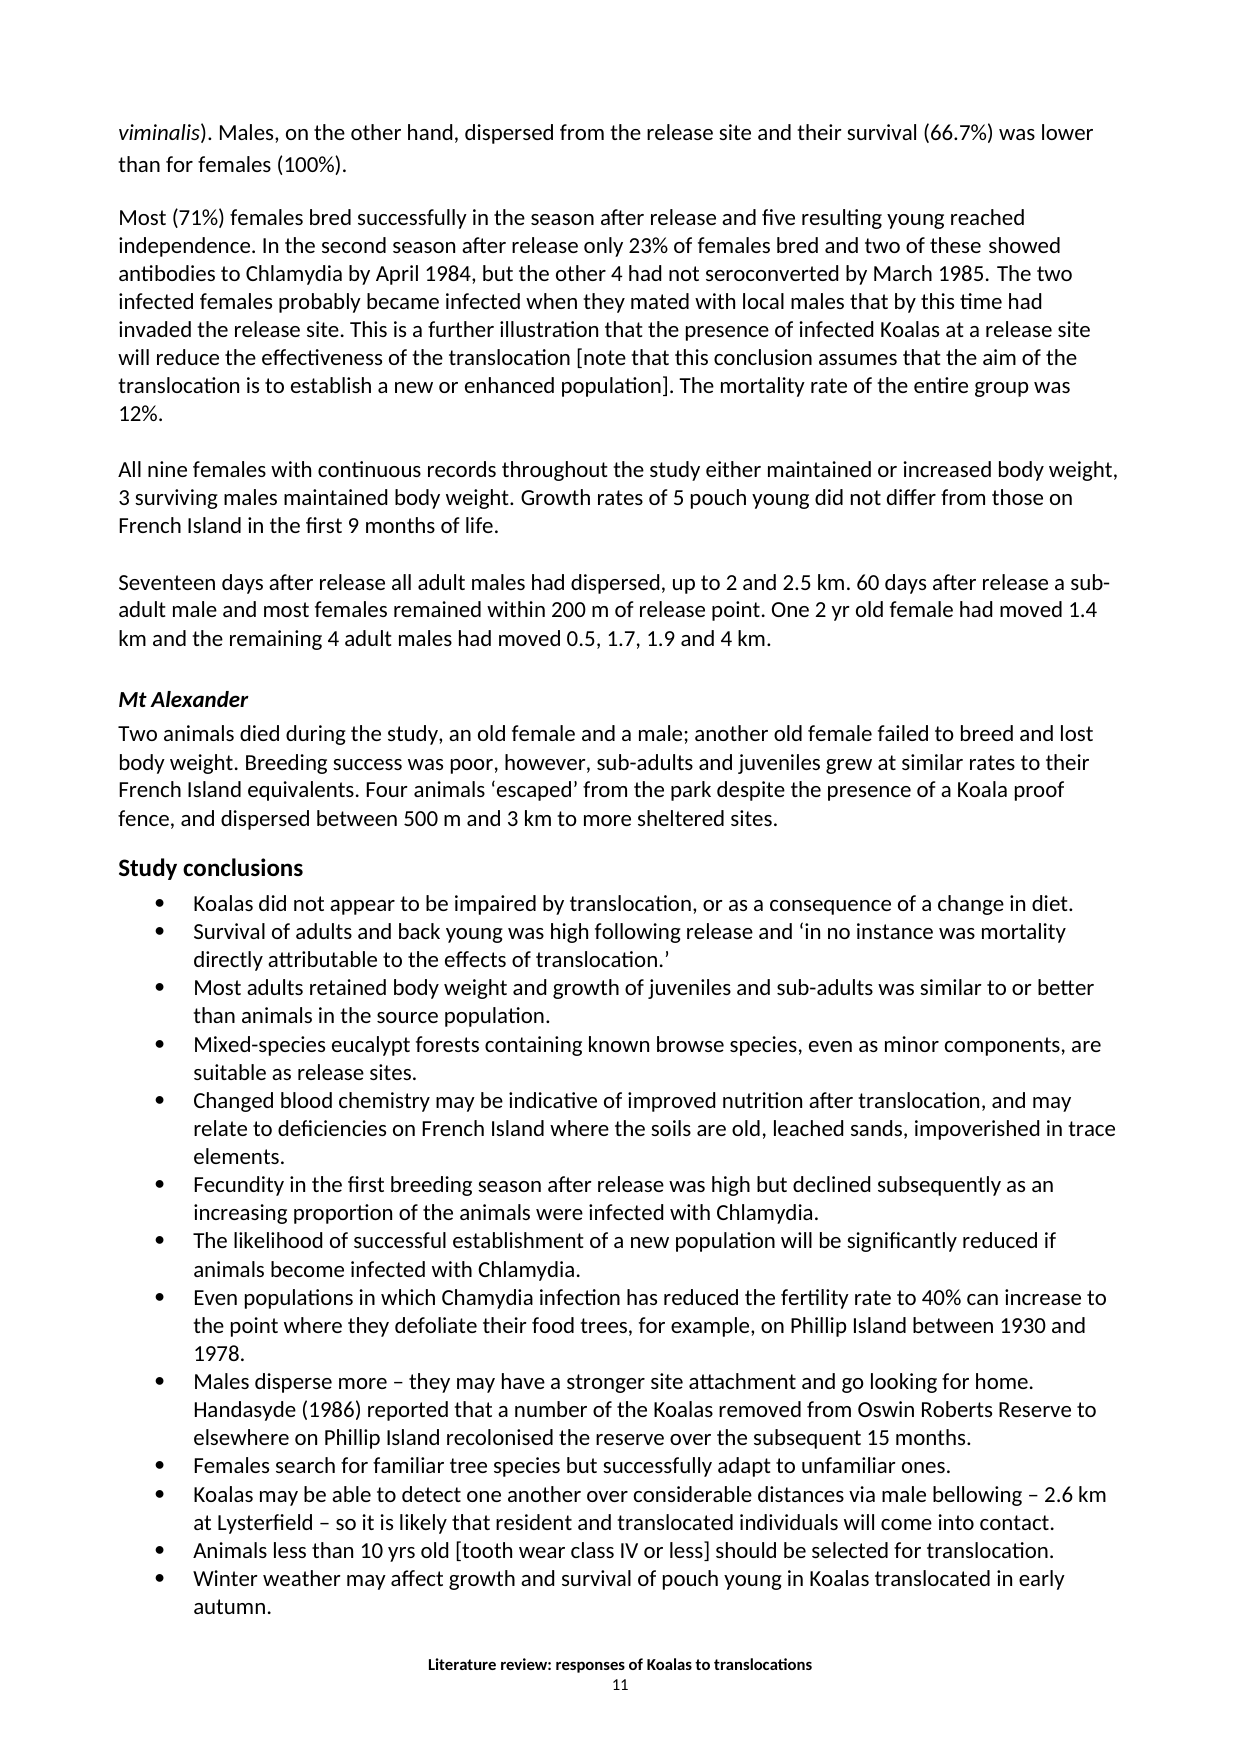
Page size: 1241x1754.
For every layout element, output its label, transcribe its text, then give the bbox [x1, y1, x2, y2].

list Males disperse more – they may have a stronger site attachment and go looking for home. Handasyde (1986) reported that a number of the Koalas removed from Oswin Roberts Reserve to elsewhere on Phillip Island recolonised the reserve over the subsequent 15 months. [156, 1367, 1122, 1451]
list The likelihood of successful establishment of a new population will be significantly reduced if animals become infected with Chlamydia. [156, 1226, 1122, 1283]
text Most (71%) females bred successfully in the season after release and five resulting young reached independence. In the second season after release only 23% of females bred and two of these showed antibodies to Chlamydia by April 1984, but the other 4 had not seroconverted by March 1985. The two infected females probably became infected when they mated with local males that by this time had invaded the release site. This is a further illustration that the presence of infected Koalas at a release site will reduce the effectiveness of the translocation [note that this conclusion assumes that the aim of the translocation is to establish a new or enhanced population]. The mortality rate of the entire group was 12%. [118, 203, 1122, 427]
list Even populations in which Chamydia infection has reduced the fertility rate to 40% can increase to the point where they defoliate their food trees, for example, on Phillip Island between 1930 and 1978. [156, 1283, 1122, 1367]
list Survival of adults and back young was high following release and ‘in no instance was mortality directly attributable to the effects of translocation.’ [156, 917, 1122, 973]
text All nine females with continuous records throughout the study either maintained or increased body weight, 3 surviving males maintained body weight. Growth rates of 5 pouch young did not differ from those on French Island in the first 9 months of life. [118, 456, 1122, 539]
text Study conclusions [118, 852, 1122, 883]
list Most adults retained body weight and growth of juveniles and sub-adults was similar to or better than animals in the source population. [156, 973, 1122, 1029]
list Koalas may be able to detect one another over considerable distances via male bellowing – 2.6 km at Lysterfield – so it is likely that resident and translocated individuals will come into contact. [156, 1479, 1122, 1536]
list Koalas did not appear to be impaired by translocation, or as a consequence of a change in diet. [156, 889, 1122, 917]
text Seventeen days after release all adult males had dispersed, up to 2 and 2.5 km. 60 days after release a sub-adult male and most females remained within 200 m of release point. One 2 yr old female had moved 1.4 km and the remaining 4 adult males had moved 0.5, 1.7, 1.9 and 4 km. [118, 568, 1122, 652]
text Mt Alexander [118, 686, 1122, 714]
text Two animals died during the study, an old female and a male; another old female failed to breed and lost body weight. Breeding success was poor, however, sub-adults and juveniles grew at similar rates to their French Island equivalents. Four animals ‘escaped’ from the park despite the presence of a Koala proof fence, and dispersed between 500 m and 3 km to more sheltered sites. [118, 719, 1122, 832]
list Females search for familiar tree species but successfully adapt to unfamiliar ones. [156, 1451, 1122, 1479]
list Animals less than 10 yrs old [tooth wear class IV or less] should be selected for translocation. [156, 1536, 1122, 1564]
list Fecundity in the first breeding season after release was high but declined subsequently as an increasing proportion of the animals were infected with Chlamydia. [156, 1170, 1122, 1226]
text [118, 118, 1122, 178]
list Winter weather may affect growth and survival of pouch young in Koalas translocated in early autumn. [156, 1564, 1122, 1620]
list Mixed-species eucalypt forests containing known browse species, even as minor components, are suitable as release sites. [156, 1029, 1122, 1086]
list Changed blood chemistry may be indicative of improved nutrition after translocation, and may relate to deficiencies on French Island where the soils are old, leached sands, impoverished in trace elements. [156, 1086, 1122, 1170]
